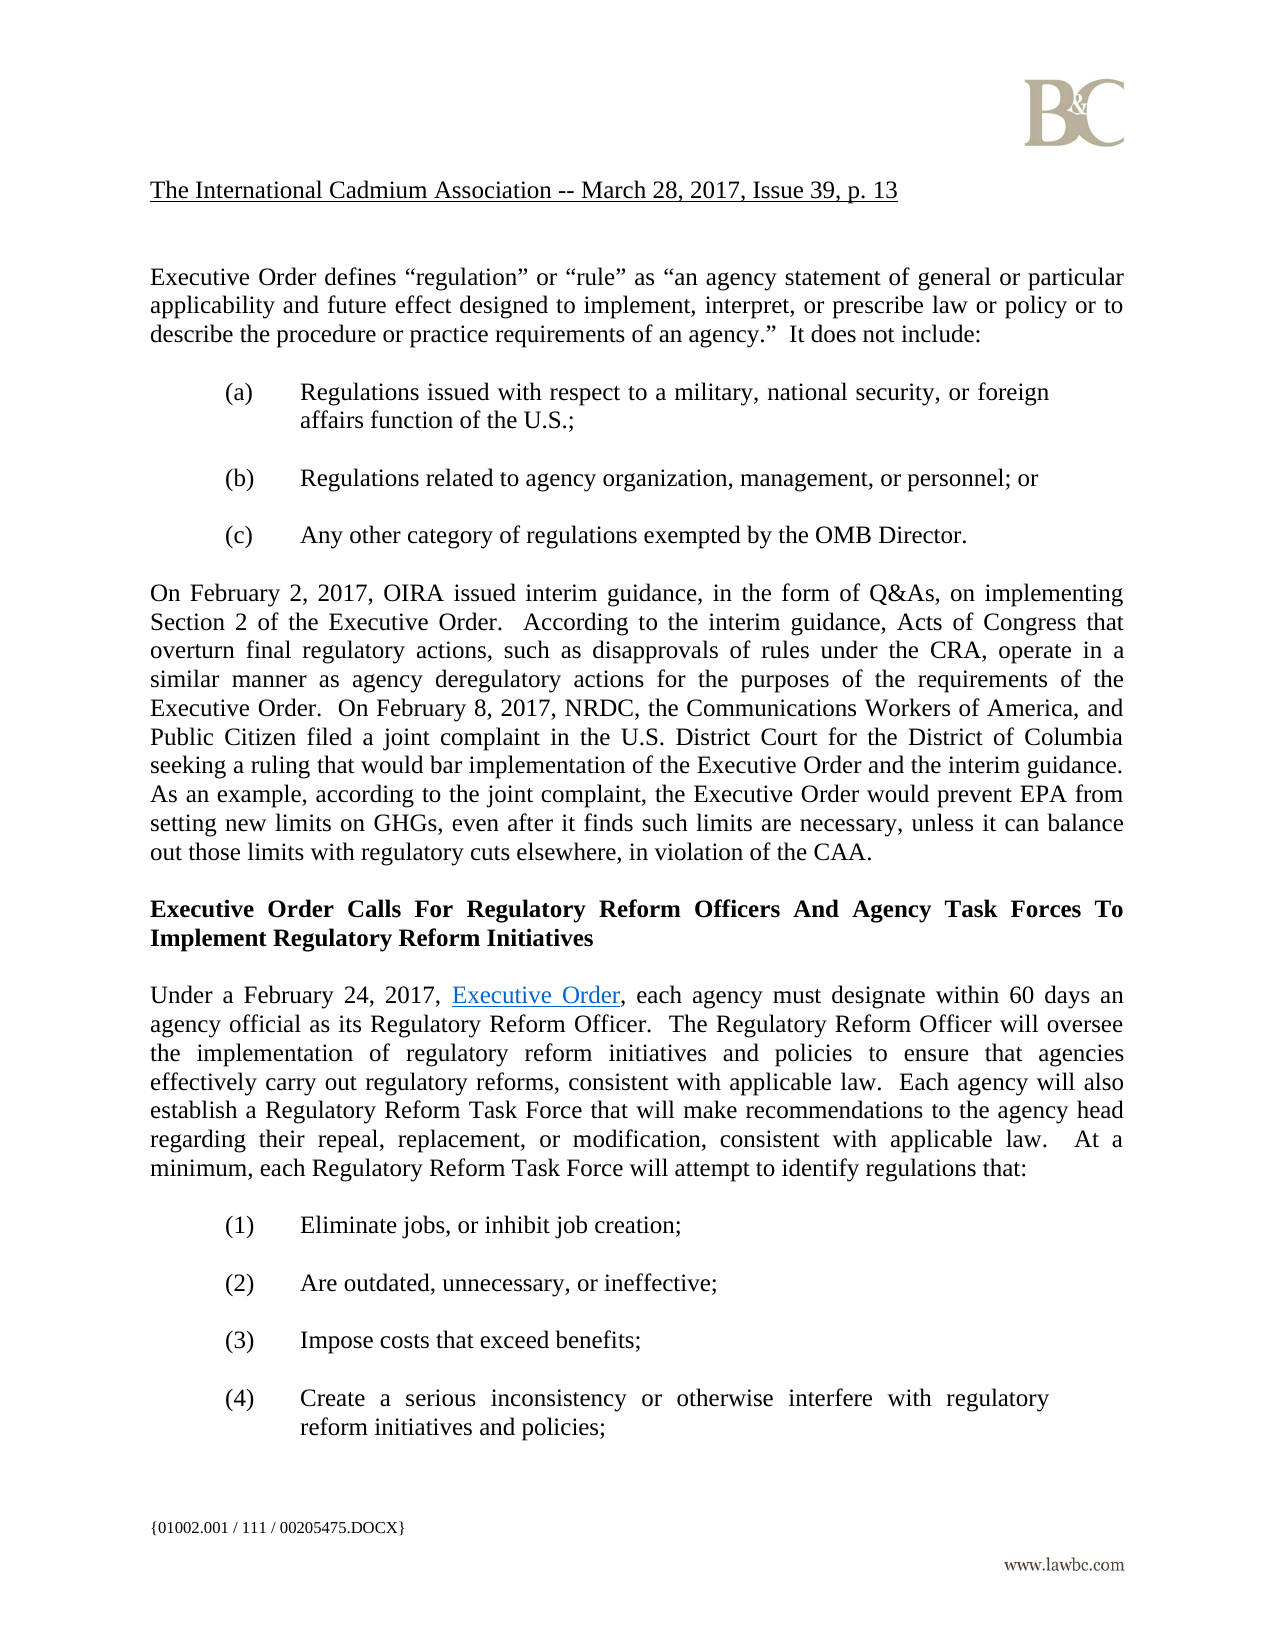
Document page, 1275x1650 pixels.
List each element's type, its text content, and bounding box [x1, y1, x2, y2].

text (c) Any other category of regulations exempted by the OMB Director. [225, 521, 1050, 549]
text (1) Eliminate jobs, or inhibit job creation; [225, 1211, 1050, 1239]
picture [1000, 1555, 1125, 1575]
text (2) Are outdated, unnecessary, or ineffective; [225, 1268, 1050, 1297]
text (4) Create a serious inconsistency or otherwise interfere with regulatory reform initiatives and policies; [225, 1383, 1050, 1441]
picture [1023, 75, 1125, 147]
text (a) Regulations issued with respect to a military, national security, or foreign affairs function of the U.S.; [225, 377, 1050, 434]
text (b) Regulations related to agency organization, management, or personnel; or [225, 463, 1050, 492]
text Under a February 24, 2017, Executive Order, each agency must designate within 60 days an agency official as its Regulatory Reform Officer. The Regulatory Reform Officer will oversee the implementation of regulatory reform initiatives and policies to ensure that agencies effectively carry out regulatory reforms, consistent with applicable law. Each agency will also establish a Regulatory Reform Task Force that will make recommendations to the agency head regarding their repeal, replacement, or modification, consistent with applicable law. At a minimum, each Regulatory Reform Task Force will attempt to identify regulations that: [150, 981, 1125, 1182]
text Executive Order Calls For Regulatory Reform Officers And Agency Task Forces To Implement Regulatory Reform Initiatives [150, 894, 1125, 952]
text On February 2, 2017, OIRA issued interim guidance, in the form of Q&As, on implementing Section 2 of the Executive Order. According to the interim guidance, Acts of Congress that overturn final regulatory actions, such as disapprovals of rules under the CRA, operate in a similar manner as agency deregulatory actions for the purposes of the requirements of the Executive Order. On February 8, 2017, NRDC, the Communications Workers of America, and Public Citizen filed a joint complaint in the U.S. District Court for the District of Columbia seeking a ruling that would bar implementation of the Executive Order and the interim guidance. As an example, according to the joint complaint, the Executive Order would prevent EPA from setting new limits on GHGs, even after it finds such limits are necessary, unless it can balance out those limits with regulatory cuts elsewhere, in violation of the CAA. [150, 578, 1125, 866]
text (3) Impose costs that exceed benefits; [225, 1326, 1050, 1354]
